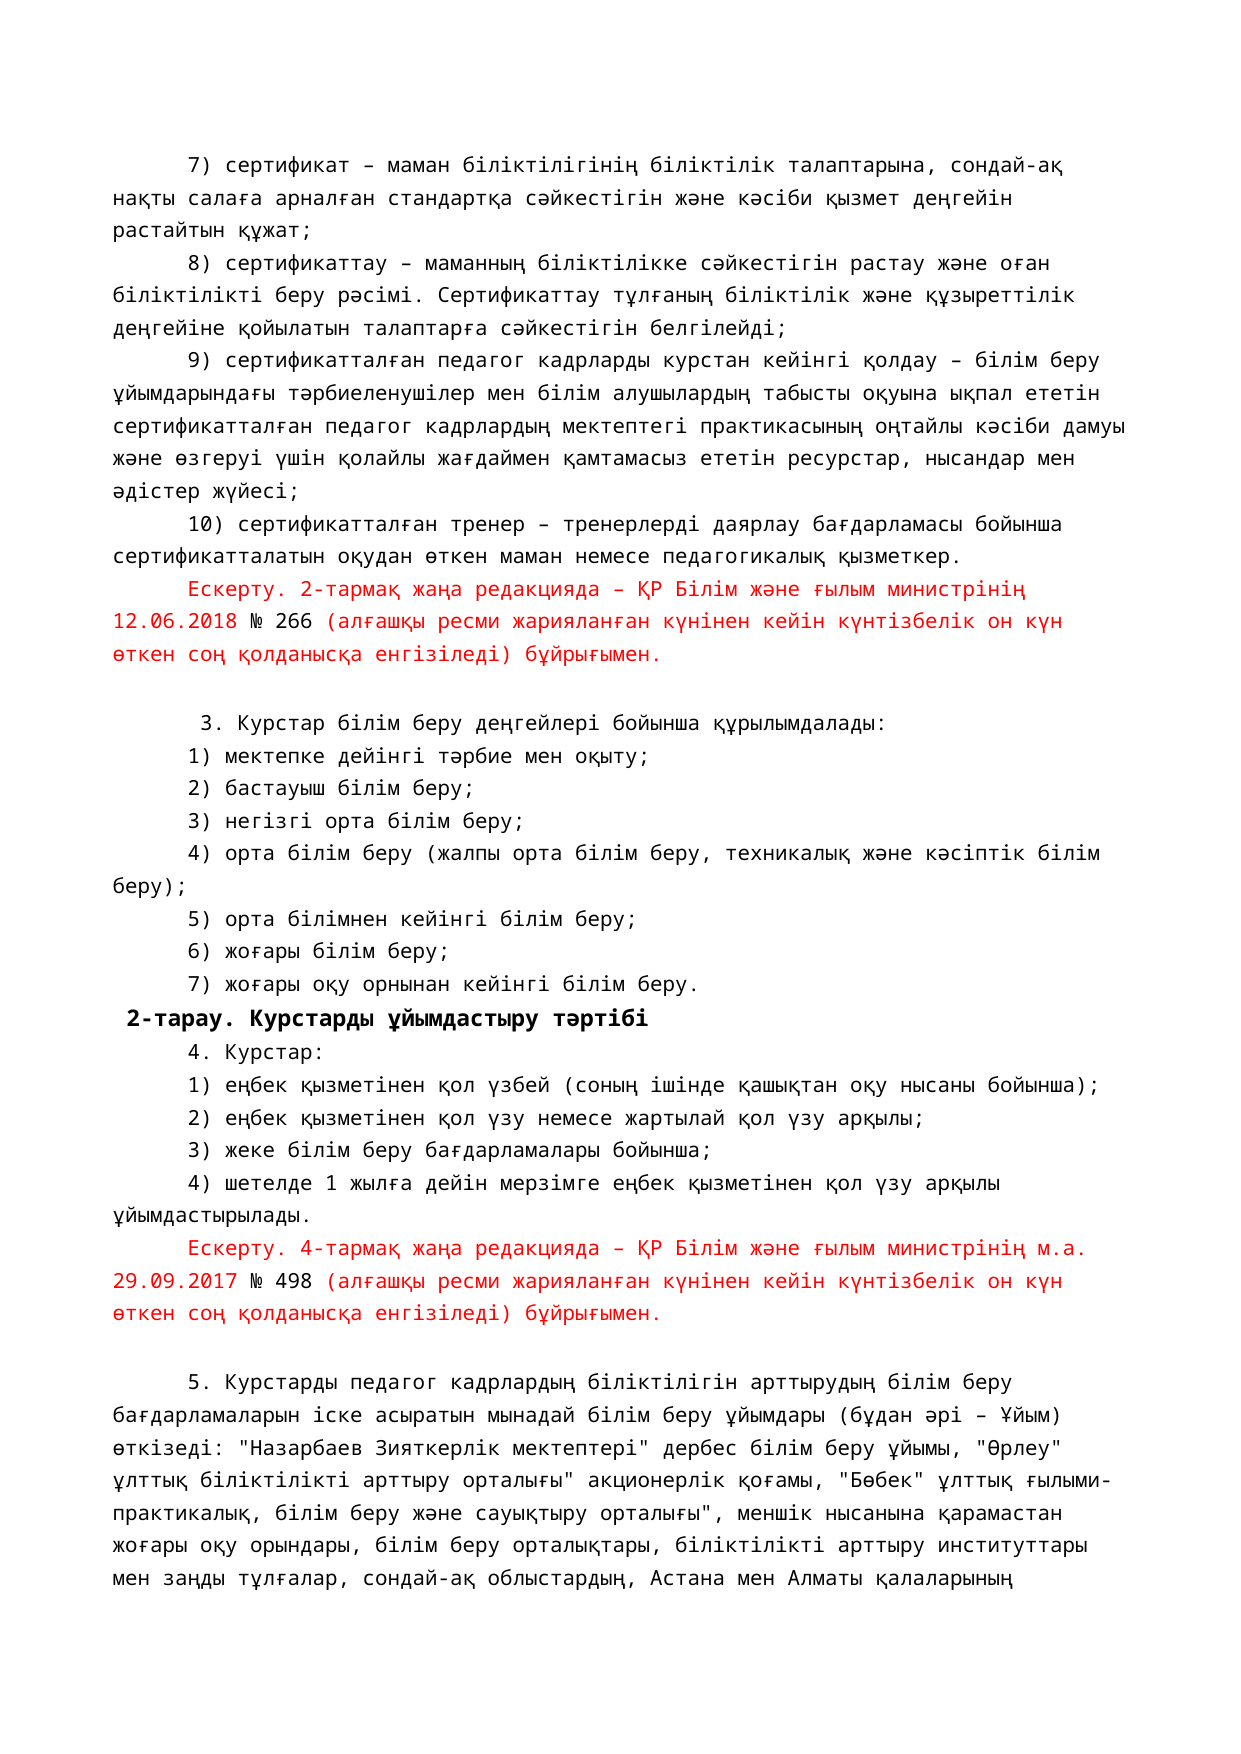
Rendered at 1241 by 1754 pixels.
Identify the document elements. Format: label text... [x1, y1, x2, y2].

text 6) жоғары білім беру; [112, 936, 1128, 965]
text 9) сертификатталған педагог кадрларды курстан кейінгі қолдау – білім беру ұйымдарындағы тәрбиеленушілер мен білім алушылардың табысты оқуына ықпал ететін сертификатталған педагог кадрлардың мектептегі практикасының оңтайлы кәсіби дамуы және өзгеруі үшін қолайлы жағдаймен қамтамасыз ететін ресурстар, нысандар мен әдістер жүйесі; [112, 346, 1128, 504]
text 4) шетелде 1 жылға дейін мерзімге еңбек қызметінен қол үзу арқылы ұйымдастырылады. [112, 1168, 1128, 1229]
text 1) еңбек қызметінен қол үзбей (соның ішінде қашықтан оқу нысаны бойынша); [112, 1070, 1128, 1098]
text 4) орта білім беру (жалпы орта білім беру, техникалық және кәсіптік білім беру); [112, 838, 1128, 899]
text 3) негізгі орта білім беру; [112, 806, 1128, 834]
text 7) жоғары оқу орнынан кейінгі білім беру. [112, 969, 1128, 997]
text 7) сертификат – маман біліктілігінің біліктілік талаптарына, сондай-ақ нақты салаға арналған стандартқа сәйкестігін және кәсіби қызмет деңгейін растайтын құжат; [112, 150, 1128, 244]
text 2-тарау. Курстарды ұйымдастыру тәртібі [112, 1002, 1128, 1033]
text 4. Курстар: [112, 1037, 1128, 1066]
text Ескерту. 2-тармақ жаңа редакцияда – ҚР Білім және ғылым министрінің 12.06.2018 № 266 (алғашқы ресми жарияланған күнінен кейін күнтізбелік он күн өткен соң қолданысқа енгізіледі) бұйрығымен. [112, 574, 1128, 703]
text 2) еңбек қызметінен қол үзу немесе жартылай қол үзу арқылы; [112, 1103, 1128, 1131]
text 5) орта білімнен кейінгі білім беру; [112, 904, 1128, 932]
text Ескерту. 4-тармақ жаңа редакцияда – ҚР Білім және ғылым министрінің м.а. 29.09.2017 № 498 (алғашқы ресми жарияланған күнінен кейін күнтізбелік он күн өткен соң қолданысқа енгізіледі) бұйрығымен. [112, 1233, 1128, 1363]
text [112, 1367, 1128, 1591]
text 1) мектепке дейінгі тәрбие мен оқыту; [112, 741, 1128, 769]
text 2) бастауыш білім беру; [112, 773, 1128, 802]
text 3) жеке білім беру бағдарламалары бойынша; [112, 1135, 1128, 1164]
text 10) сертификатталған тренер – тренерлерді даярлау бағдарламасы бойынша сертификатталатын оқудан өткен маман немесе педагогикалық қызметкер. [112, 509, 1128, 570]
text 3. Курстар білім беру деңгейлері бойынша құрылымдалады: [112, 708, 1128, 737]
text 8) сертификаттау – маманның біліктілікке сәйкестігін растау және оған біліктілікті беру рәсімі. Сертификаттау тұлғаның біліктілік және құзыреттілік деңгейіне қойылатын талаптарға сәйкестігін белгілейді; [112, 248, 1128, 341]
